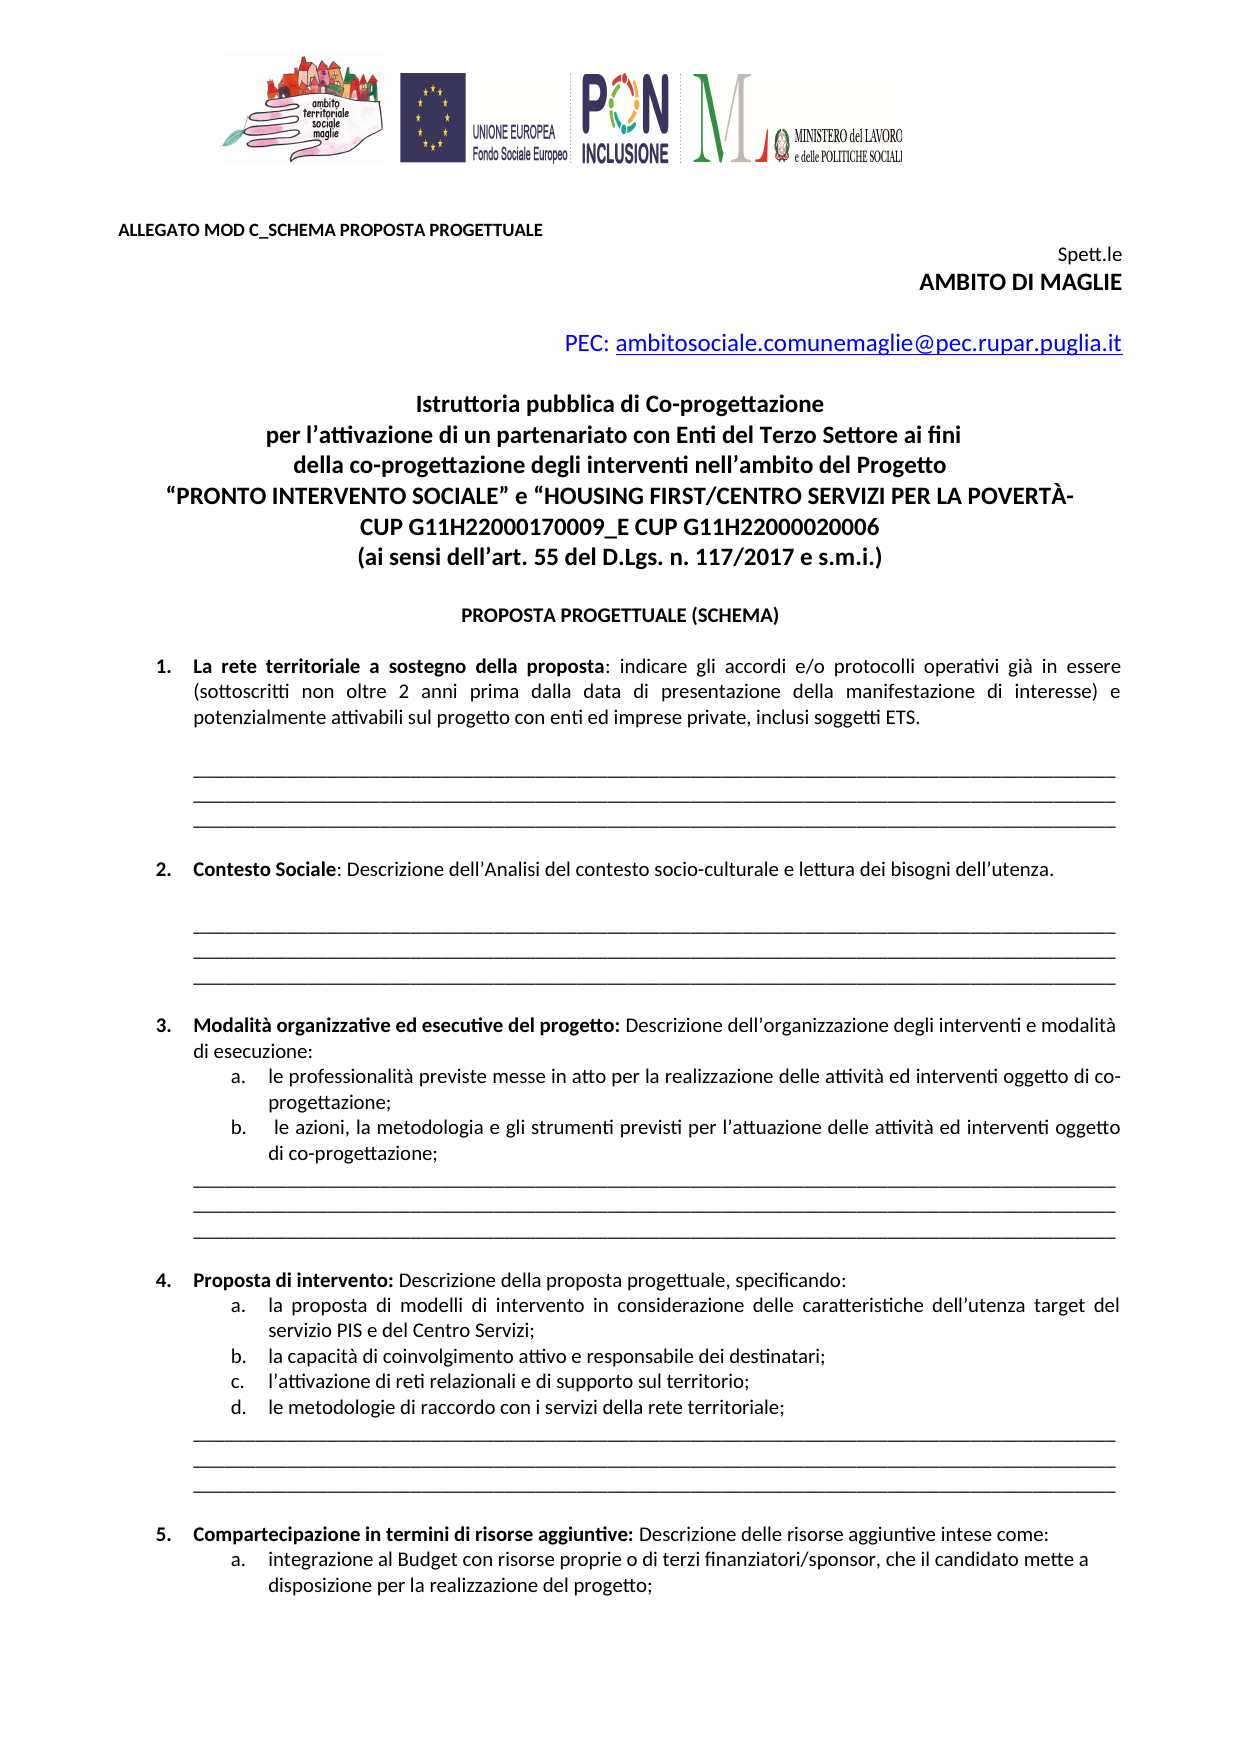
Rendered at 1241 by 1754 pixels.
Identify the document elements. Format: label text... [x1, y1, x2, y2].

text CUP G11H22000170009_E CUP G11H22000020006 [118, 511, 1122, 541]
text AMBITO DI MAGLIE [118, 267, 1122, 297]
list La rete territoriale a sostegno della proposta: indicare gli accordi e/o protocolli operativi già in essere (sottoscritti non oltre 2 anni prima dalla data di presentazione della manifestazione di interesse) e potenzialmente attivabili sul progetto con enti ed imprese private, inclusi soggetti ETS. [156, 653, 1122, 729]
text Spett.le [118, 241, 1122, 267]
text della co-progettazione degli interventi nell’ambito del Progetto [118, 450, 1122, 480]
list la capacità di coinvolgimento attivo e responsabile dei destinatari; [231, 1343, 1122, 1368]
list Proposta di intervento: Descrizione della proposta progettuale, specificando: [156, 1267, 1122, 1292]
text Istruttoria pubblica di Co-progettazione [118, 389, 1122, 419]
list le professionalità previste messe in atto per la realizzazione delle attività ed interventi oggetto di co-progettazione; [231, 1063, 1122, 1114]
text (ai sensi dell’art. 55 del D.Lgs. n. 117/2017 e s.m.i.) [118, 541, 1122, 572]
text ALLEGATO MOD C_SCHEMA PROPOSTA PROGETTUALE [118, 218, 1122, 241]
text “PRONTO INTERVENTO SOCIALE” e “HOUSING FIRST/CENTRO SERVIZI PER LA POVERTÀ- [118, 480, 1122, 511]
picture [217, 51, 386, 165]
text PROPOSTA PROGETTUALE (SCHEMA) [118, 602, 1122, 628]
list la proposta di modelli di intervento in considerazione delle caratteristiche dell’utenza target del servizio PIS e del Centro Servizi; [231, 1292, 1122, 1343]
list l’attivazione di reti relazionali e di supporto sul territorio; [231, 1368, 1122, 1394]
text per l’attivazione di un partenariato con Enti del Terzo Settore ai fini [192, 419, 1122, 450]
list integrazione al Budget con risorse proprie o di terzi finanziatori/sponsor, che il candidato mette a disposizione per la realizzazione del progetto; [231, 1546, 1122, 1597]
list Contesto Sociale: Descrizione dell’Analisi del contesto socio-culturale e lettura dei bisogni dell’utenza. [156, 856, 1122, 882]
list Compartecipazione in termini di risorse aggiuntive: Descrizione delle risorse aggiuntive intese come: [156, 1521, 1122, 1546]
list le metodologie di raccordo con i servizi della rete territoriale; [231, 1394, 1122, 1419]
list le azioni, la metodologia e gli strumenti previsti per l’attuazione delle attività ed interventi oggetto di co-progettazione; [231, 1114, 1122, 1165]
text PEC: ambitosociale.comunemaglie@pec.rupar.puglia.it [118, 328, 1122, 358]
list Modalità organizzative ed esecutive del progetto: Descrizione dell’organizzazione degli interventi e modalità di esecuzione: [156, 1013, 1122, 1063]
